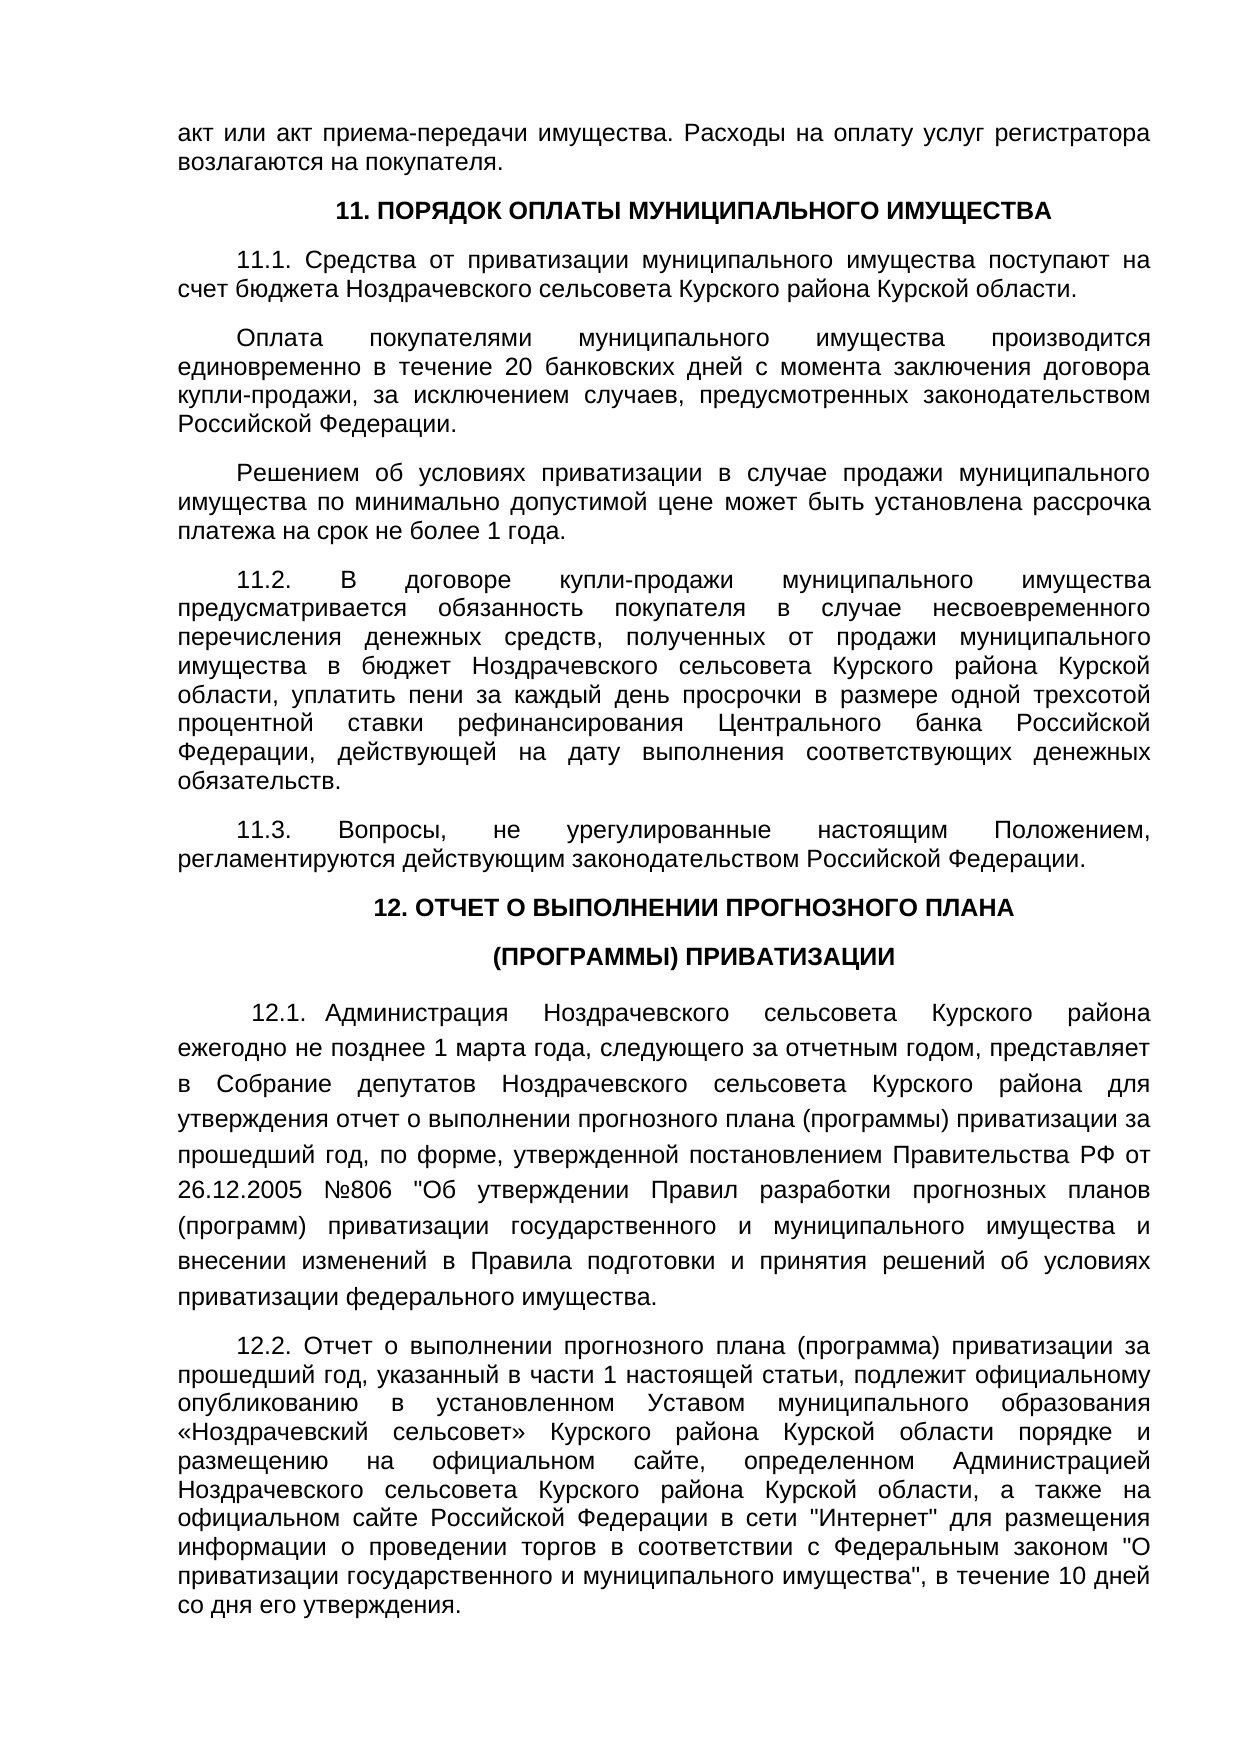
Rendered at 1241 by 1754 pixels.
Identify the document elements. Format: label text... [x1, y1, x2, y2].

text 11.3. Вопросы, не урегулированные настоящим Положением, регламентируются действующим законодательством Российской Федерации. [177, 815, 1152, 872]
text 12. ОТЧЕТ О ВЫПОЛНЕНИИ ПРОГНОЗНОГО ПЛАНА [177, 893, 1152, 922]
text 11. ПОРЯДОК ОПЛАТЫ МУНИЦИПАЛЬНОГО ИМУЩЕСТВА [177, 196, 1152, 225]
text 12.2. Отчет о выполнении прогнозного плана (программа) приватизации за прошедший год, указанный в части 1 настоящей статьи, подлежит официальному опубликованию в установленном Уставом муниципального образования «Ноздрачевский сельсовет» Курского района Курской области порядке и размещению на официальном сайте, определенном Администрацией Ноздрачевского сельсовета Курского района Курской области, а также на официальном сайте Российской Федерации в сети "Интернет" для размещения информации о проведении торгов в соответствии с Федеральным законом "О приватизации государственного и муниципального имущества", в течение 10 дней со дня его утверждения. [177, 1331, 1152, 1618]
list Администрация Ноздрачевского сельсовета Курского района ежегодно не позднее 1 марта года, следующего за отчетным годом, представляет в Собрание депутатов Ноздрачевского сельсовета Курского района для утверждения отчет о выполнении прогнозного плана (программы) приватизации за прошедший год, по форме, утвержденной постановлением Правительства РФ от 26.12.2005 №806 "Об утверждении Правил разработки прогнозных планов (программ) приватизации государственного и муниципального имущества и внесении изменений в Правила подготовки и принятия решений об условиях приватизации федерального имущества. [177, 991, 1152, 1311]
text (ПРОГРАММЫ) ПРИВАТИЗАЦИИ [177, 942, 1152, 971]
text Оплата покупателями муниципального имущества производится единовременно в течение 20 банковских дней с момента заключения договора купли-продажи, за исключением случаев, предусмотренных законодательством Российской Федерации. [177, 323, 1152, 438]
text 11.2. В договоре купли-продажи муниципального имущества предусматривается обязанность покупателя в случае несвоевременного перечисления денежных средств, полученных от продажи муниципального имущества в бюджет Ноздрачевского сельсовета Курского района Курской области, уплатить пени за каждый день просрочки в размере одной трехсотой процентной ставки рефинансирования Центрального банка Российской Федерации, действующей на дату выполнения соответствующих денежных обязательств. [177, 565, 1152, 795]
text Решением об условиях приватизации в случае продажи муниципального имущества по минимально допустимой цене может быть установлена рассрочка платежа на срок не более 1 года. [177, 458, 1152, 544]
text 11.1. Средства от приватизации муниципального имущества поступают на счет бюджета Ноздрачевского сельсовета Курского района Курской области. [177, 245, 1152, 302]
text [177, 118, 1152, 176]
